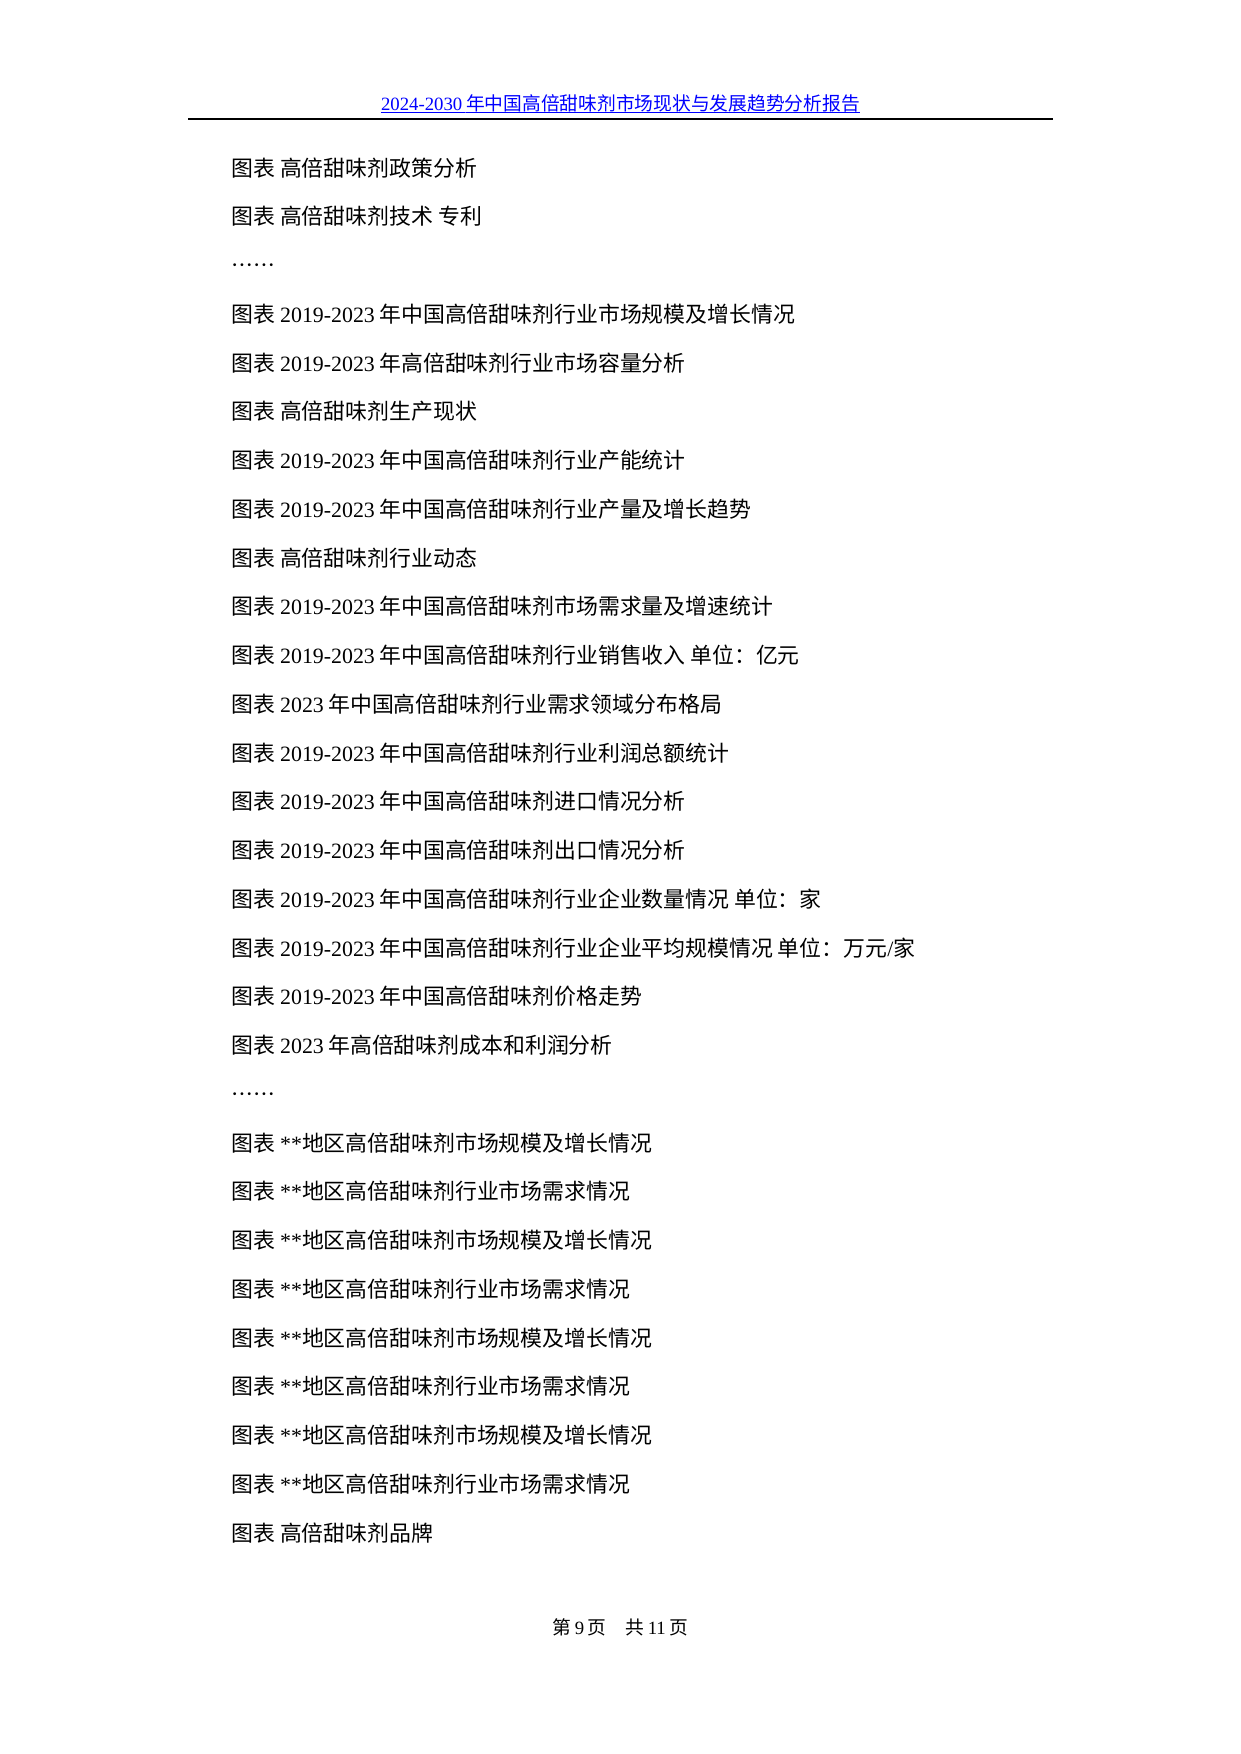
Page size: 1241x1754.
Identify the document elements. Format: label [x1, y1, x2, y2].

text [187, 150, 1053, 1548]
